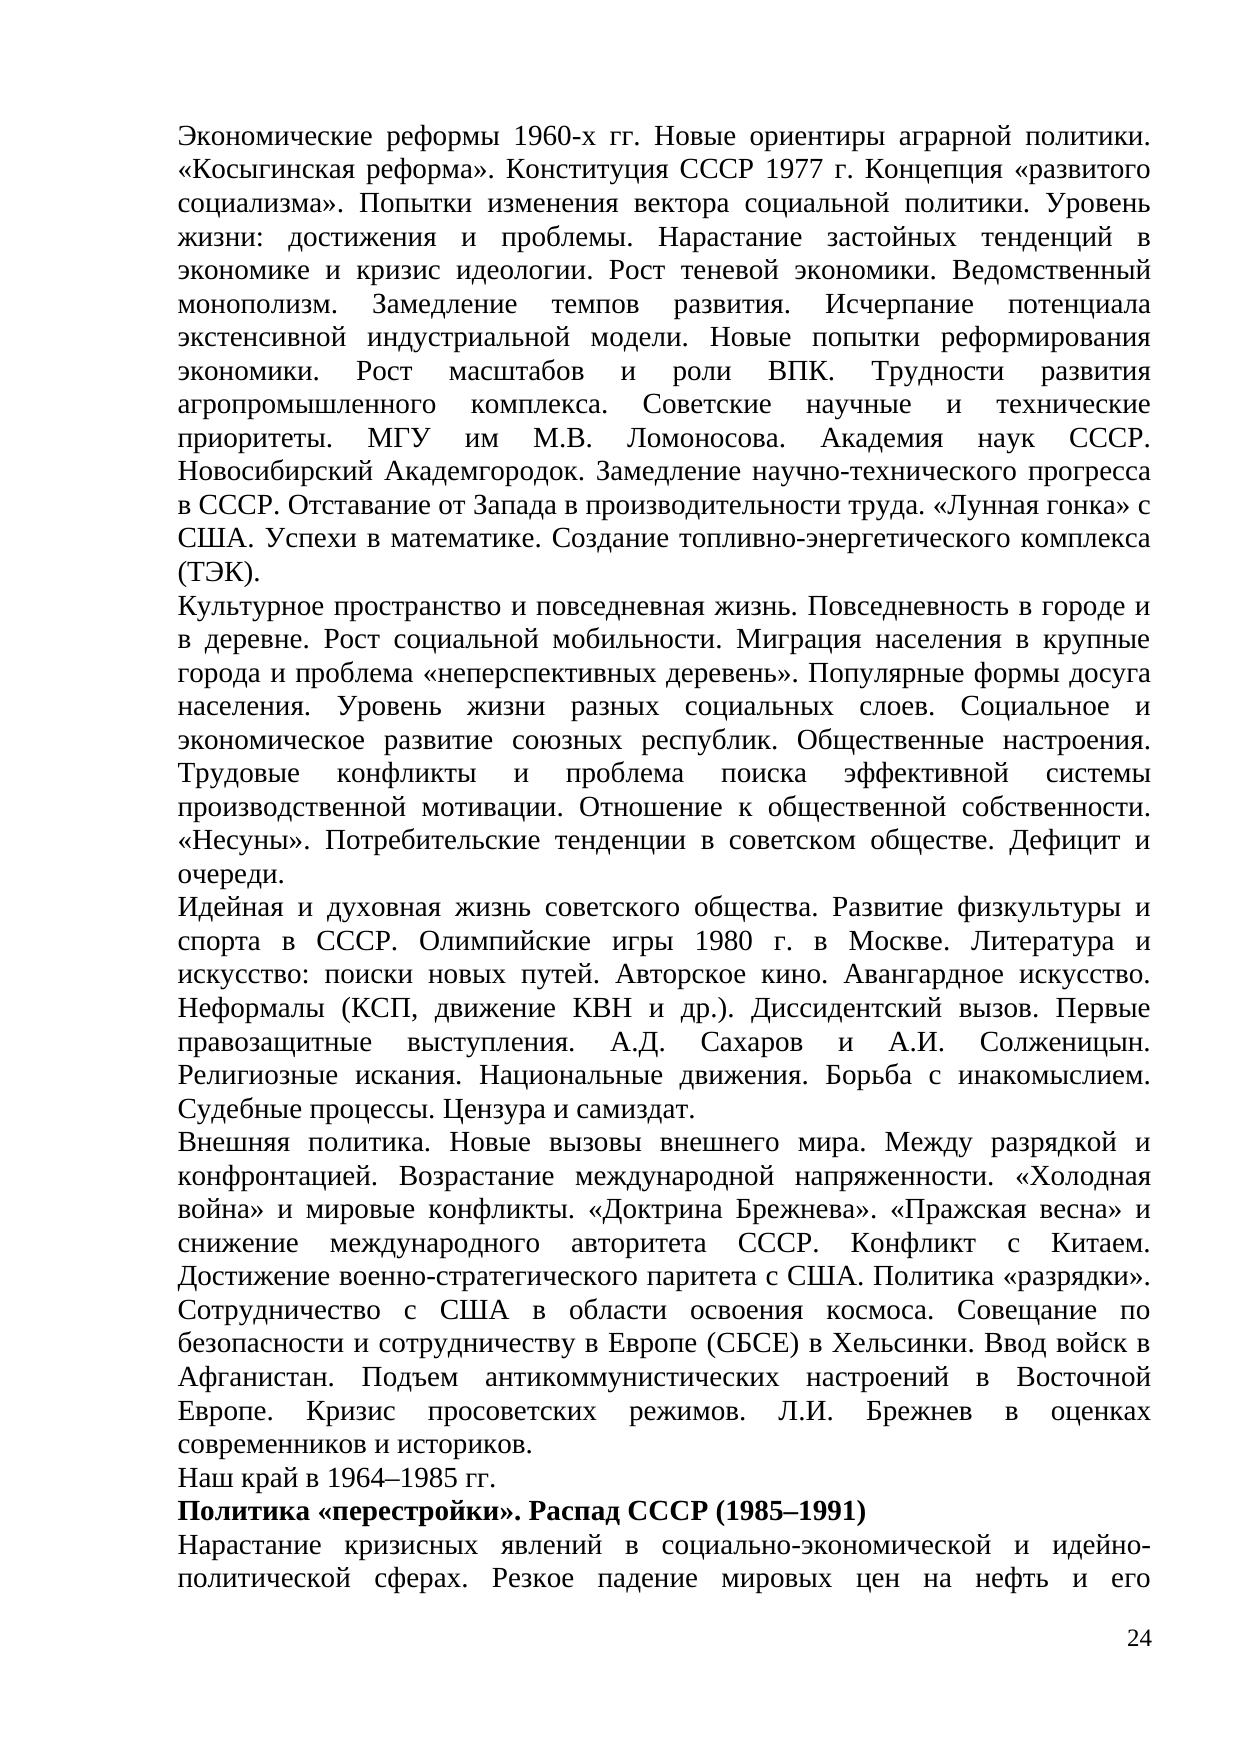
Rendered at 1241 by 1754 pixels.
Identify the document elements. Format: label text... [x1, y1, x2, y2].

text Внешняя политика. Новые вызовы внешнего мира. Между разрядкой и конфронтацией. Возрастание международной напряженности. «Холодная война» и мировые конфликты. «Доктрина Брежнева». «Пражская весна» и снижение международного авторитета СССР. Конфликт с Китаем. Достижение военно-стратегического паритета с США. Политика «разрядки». Сотрудничество с США в области освоения космоса. Совещание по безопасности и сотрудничеству в Европе (СБСЕ) в Хельсинки. Ввод войск в Афганистан. Подъем антикоммунистических настроений в Восточной Европе. Кризис просоветских режимов. Л.И. Брежнев в оценках современников и историков. [177, 1124, 1152, 1460]
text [177, 118, 1152, 588]
text Идейная и духовная жизнь советского общества. Развитие физкультуры и спорта в СССР. Олимпийские игры 1980 г. в Москве. Литература и искусство: поиски новых путей. Авторское кино. Авангардное искусство. Неформалы (КСП, движение КВН и др.). Диссидентский вызов. Первые правозащитные выступления. А.Д. Сахаров и А.И. Солженицын. Религиозные искания. Национальные движения. Борьба с инакомыслием. Судебные процессы. Цензура и самиздат. [177, 889, 1152, 1124]
text Политика «перестройки». Распад СССР (1985–1991) [177, 1493, 1152, 1527]
text Наш край в 1964–1985 гг. [177, 1460, 1152, 1493]
text Культурное пространство и повседневная жизнь. Повседневность в городе и в деревне. Рост социальной мобильности. Миграция населения в крупные города и проблема «неперспективных деревень». Популярные формы досуга населения. Уровень жизни разных социальных слоев. Социальное и экономическое развитие союзных республик. Общественные настроения. Трудовые конфликты и проблема поиска эффективной системы производственной мотивации. Отношение к общественной собственности. «Несуны». Потребительские тенденции в советском обществе. Дефицит и очереди. [177, 588, 1152, 889]
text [177, 1527, 1152, 1594]
